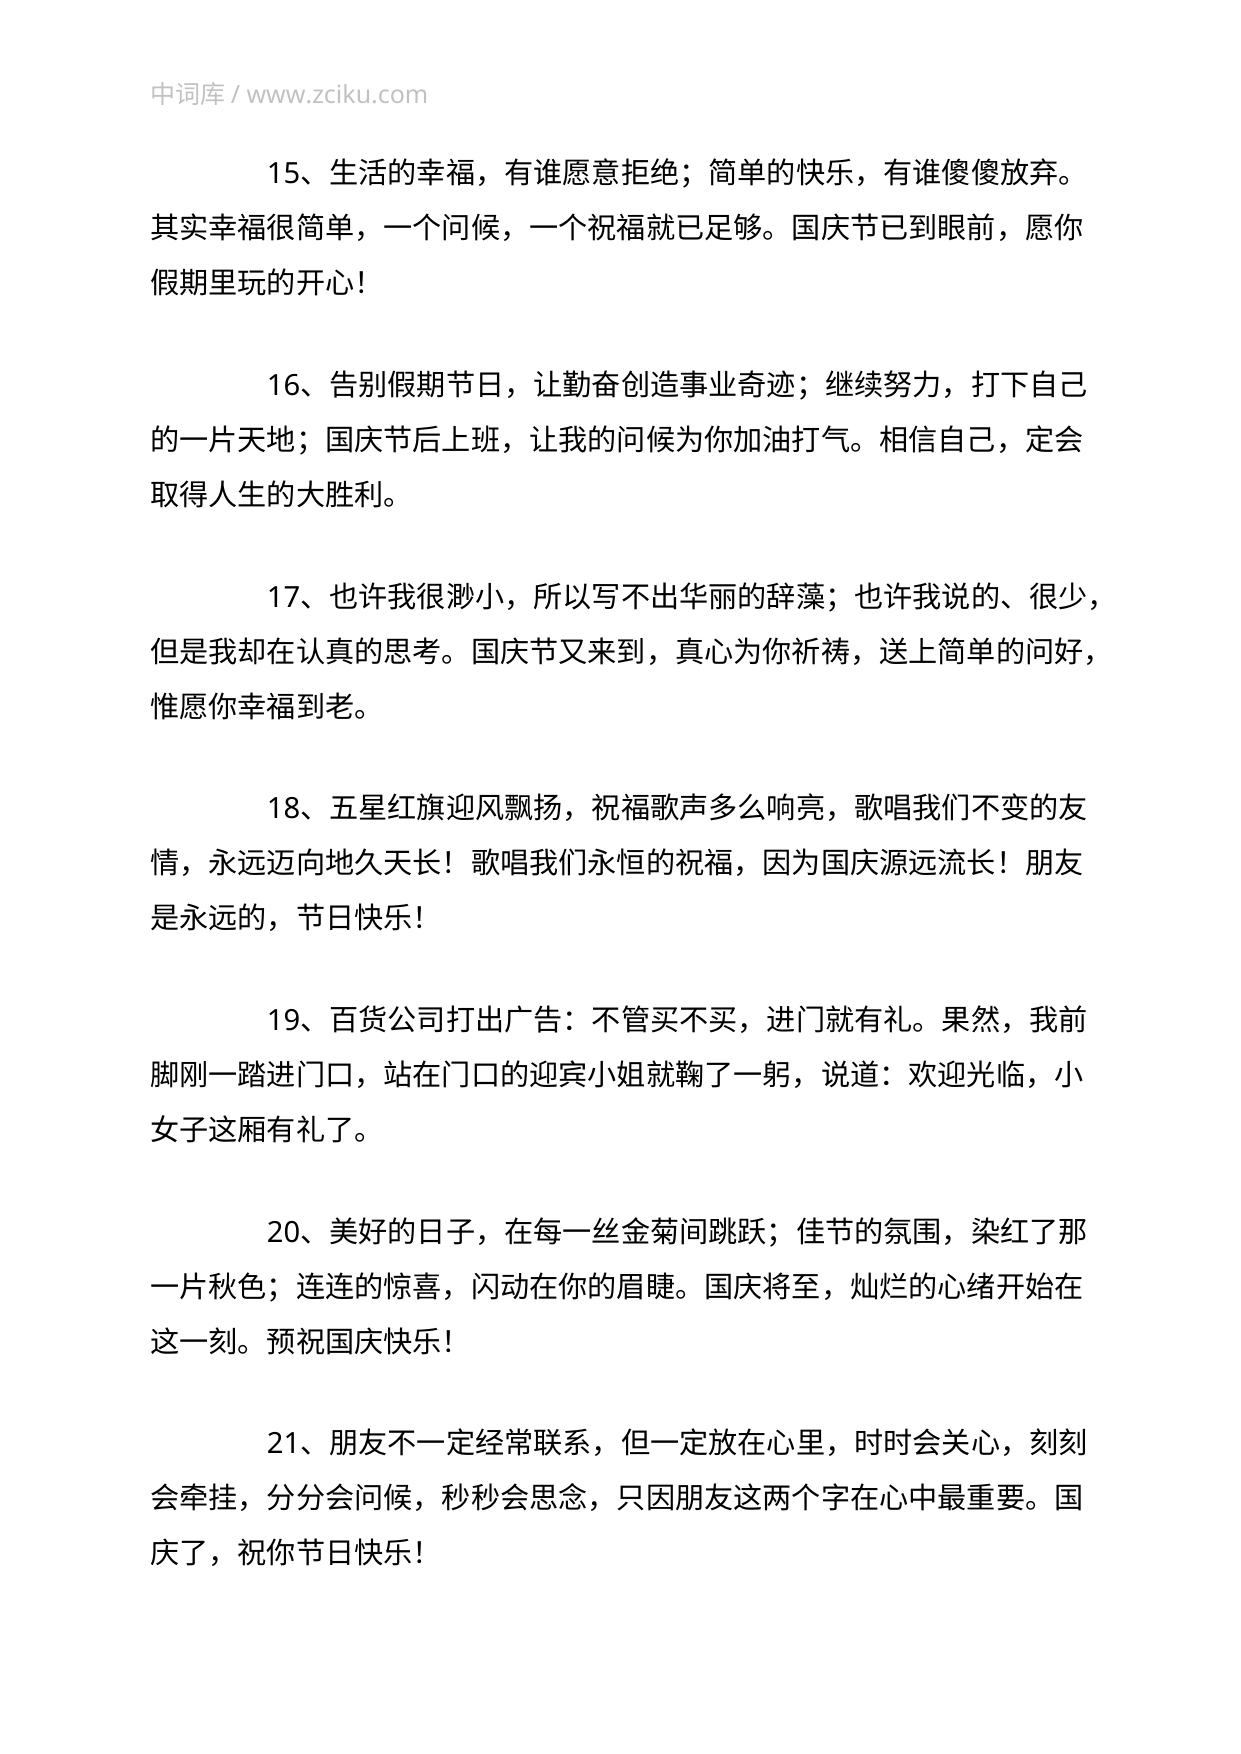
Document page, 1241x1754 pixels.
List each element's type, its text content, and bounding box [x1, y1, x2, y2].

text 15、生活的幸福，有谁愿意拒绝；简单的快乐，有谁傻傻放弃。其实幸福很简单，一个问候，一个祝福就已足够。国庆节已到眼前，愿你假期里玩的开心！ [150, 150, 1090, 302]
text 21、朋友不一定经常联系，但一定放在心里，时时会关心，刻刻会牵挂，分分会问候，秒秒会思念，只因朋友这两个字在心中最重要。国庆了，祝你节日快乐！ [150, 1420, 1090, 1572]
text 17、也许我很渺小，所以写不出华丽的辞藻；也许我说的、很少，但是我却在认真的思考。国庆节又来到，真心为你祈祷，送上简单的问好，惟愿你幸福到老。 [150, 573, 1090, 726]
text 19、百货公司打出广告：不管买不买，进门就有礼。果然，我前脚刚一踏进门口，站在门口的迎宾小姐就鞠了一躬，说道：欢迎光临，小女子这厢有礼了。 [150, 997, 1090, 1149]
text 18、五星红旗迎风飘扬，祝福歌声多么响亮，歌唱我们不变的友情，永远迈向地久天长！歌唱我们永恒的祝福，因为国庆源远流长！朋友是永远的，节日快乐！ [150, 785, 1090, 937]
text 20、美好的日子，在每一丝金菊间跳跃；佳节的氛围，染红了那一片秋色；连连的惊喜，闪动在你的眉睫。国庆将至，灿烂的心绪开始在这一刻。预祝国庆快乐！ [150, 1208, 1090, 1361]
text 16、告别假期节日，让勤奋创造事业奇迹；继续努力，打下自己的一片天地；国庆节后上班，让我的问候为你加油打气。相信自己，定会取得人生的大胜利。 [150, 362, 1090, 514]
